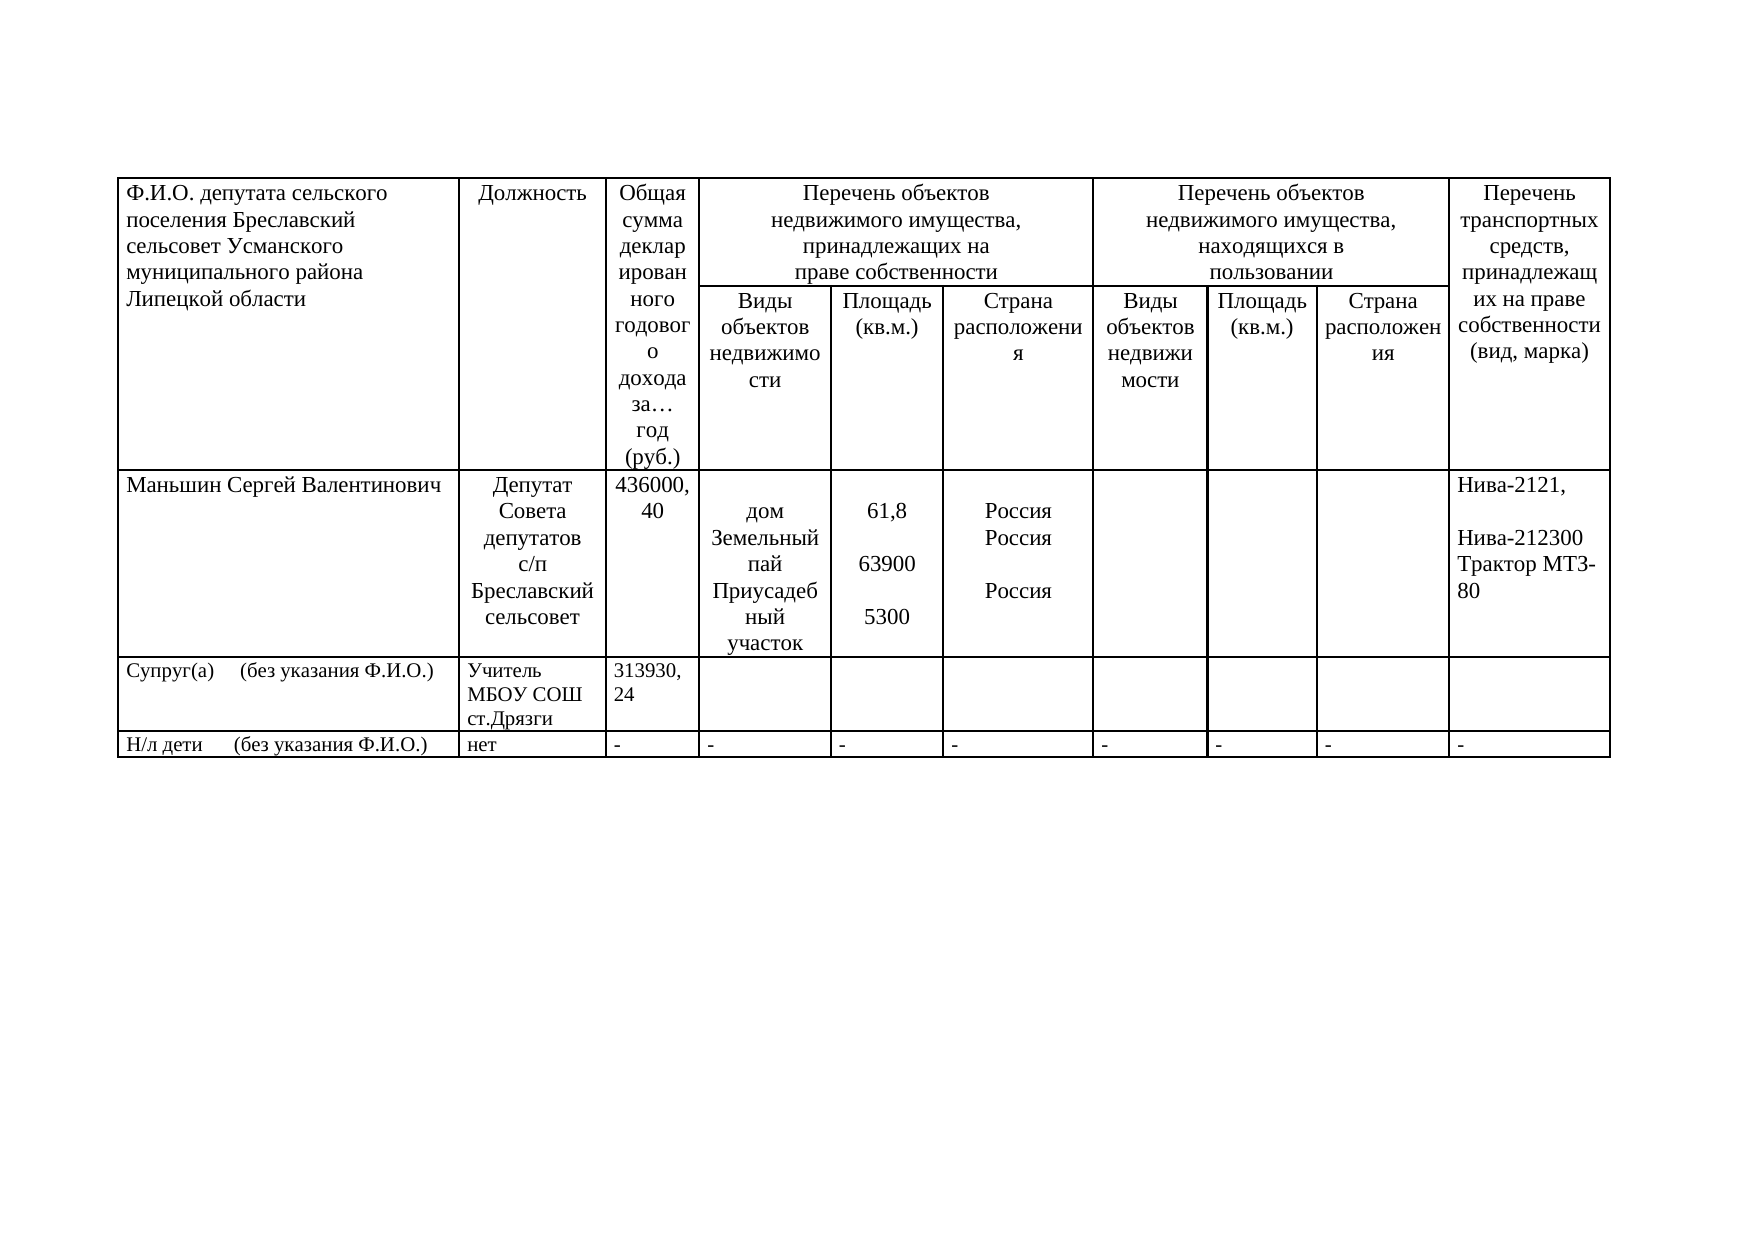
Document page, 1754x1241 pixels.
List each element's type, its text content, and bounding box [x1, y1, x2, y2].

table_header Ф.И.О. депутата сельского поселения Бреславский сельсовет Усманского муниципального района Липецкой области [119, 179, 458, 469]
table_cell Маньшин Сергей Валентинович [119, 471, 458, 656]
table_cell дом Земельный пай Приусадебный участок [700, 471, 830, 656]
table_header Перечень объектов недвижимого имущества, принадлежащих на праве собственности [700, 179, 1092, 285]
table_cell [700, 658, 830, 730]
table_cell Супруг(а) (без указания Ф.И.О.) [119, 658, 458, 730]
table_cell [1209, 658, 1316, 730]
table_cell [1318, 658, 1448, 730]
table_cell 61,8 63900 5300 [832, 471, 942, 656]
table_cell 313930,24 [607, 658, 698, 730]
table_cell - [1209, 732, 1316, 756]
table_cell [1094, 658, 1206, 730]
table_header Должность [460, 179, 605, 469]
table_cell [832, 658, 942, 730]
table_cell - [1450, 732, 1609, 756]
table_cell - [607, 732, 698, 756]
table_cell Страна расположения [944, 287, 1092, 469]
table_cell Площадь (кв.м.) [1209, 287, 1316, 469]
table_cell Виды объектов недвижимости [1094, 287, 1206, 469]
table_cell Н/л дети (без указания Ф.И.О.) [119, 732, 458, 756]
table_cell Страна расположения [1318, 287, 1448, 469]
table_cell - [944, 732, 1092, 756]
table_cell [1094, 471, 1206, 656]
table_cell [1209, 471, 1316, 656]
table_cell - [1318, 732, 1448, 756]
table_cell [944, 658, 1092, 730]
table_cell - [832, 732, 942, 756]
table_cell Нива-2121, Нива-212300 Трактор МТЗ-80 [1450, 471, 1609, 656]
table_cell - [1094, 732, 1206, 756]
table_cell [1450, 658, 1609, 730]
table_header Общая сумма декларированного годового дохода за… год (руб.) [607, 179, 698, 469]
table_cell [1318, 471, 1448, 656]
table_cell - [700, 732, 830, 756]
table_cell Площадь (кв.м.) [832, 287, 942, 469]
table_header Перечень транспортных средств, принадлежащих на праве собственности (вид, марка) [1450, 179, 1609, 469]
table_cell 436000,40 [607, 471, 698, 656]
table_cell Учитель МБОУ СОШ ст.Дрязги [460, 658, 605, 730]
table_cell нет [460, 732, 605, 756]
table_cell Россия Россия Россия [944, 471, 1092, 656]
table_cell Виды объектов недвижимости [700, 287, 830, 469]
table_cell Депутат Совета депутатов с/п Бреславский сельсовет [460, 471, 605, 656]
table_header Перечень объектов недвижимого имущества, находящихся в пользовании [1094, 179, 1448, 285]
